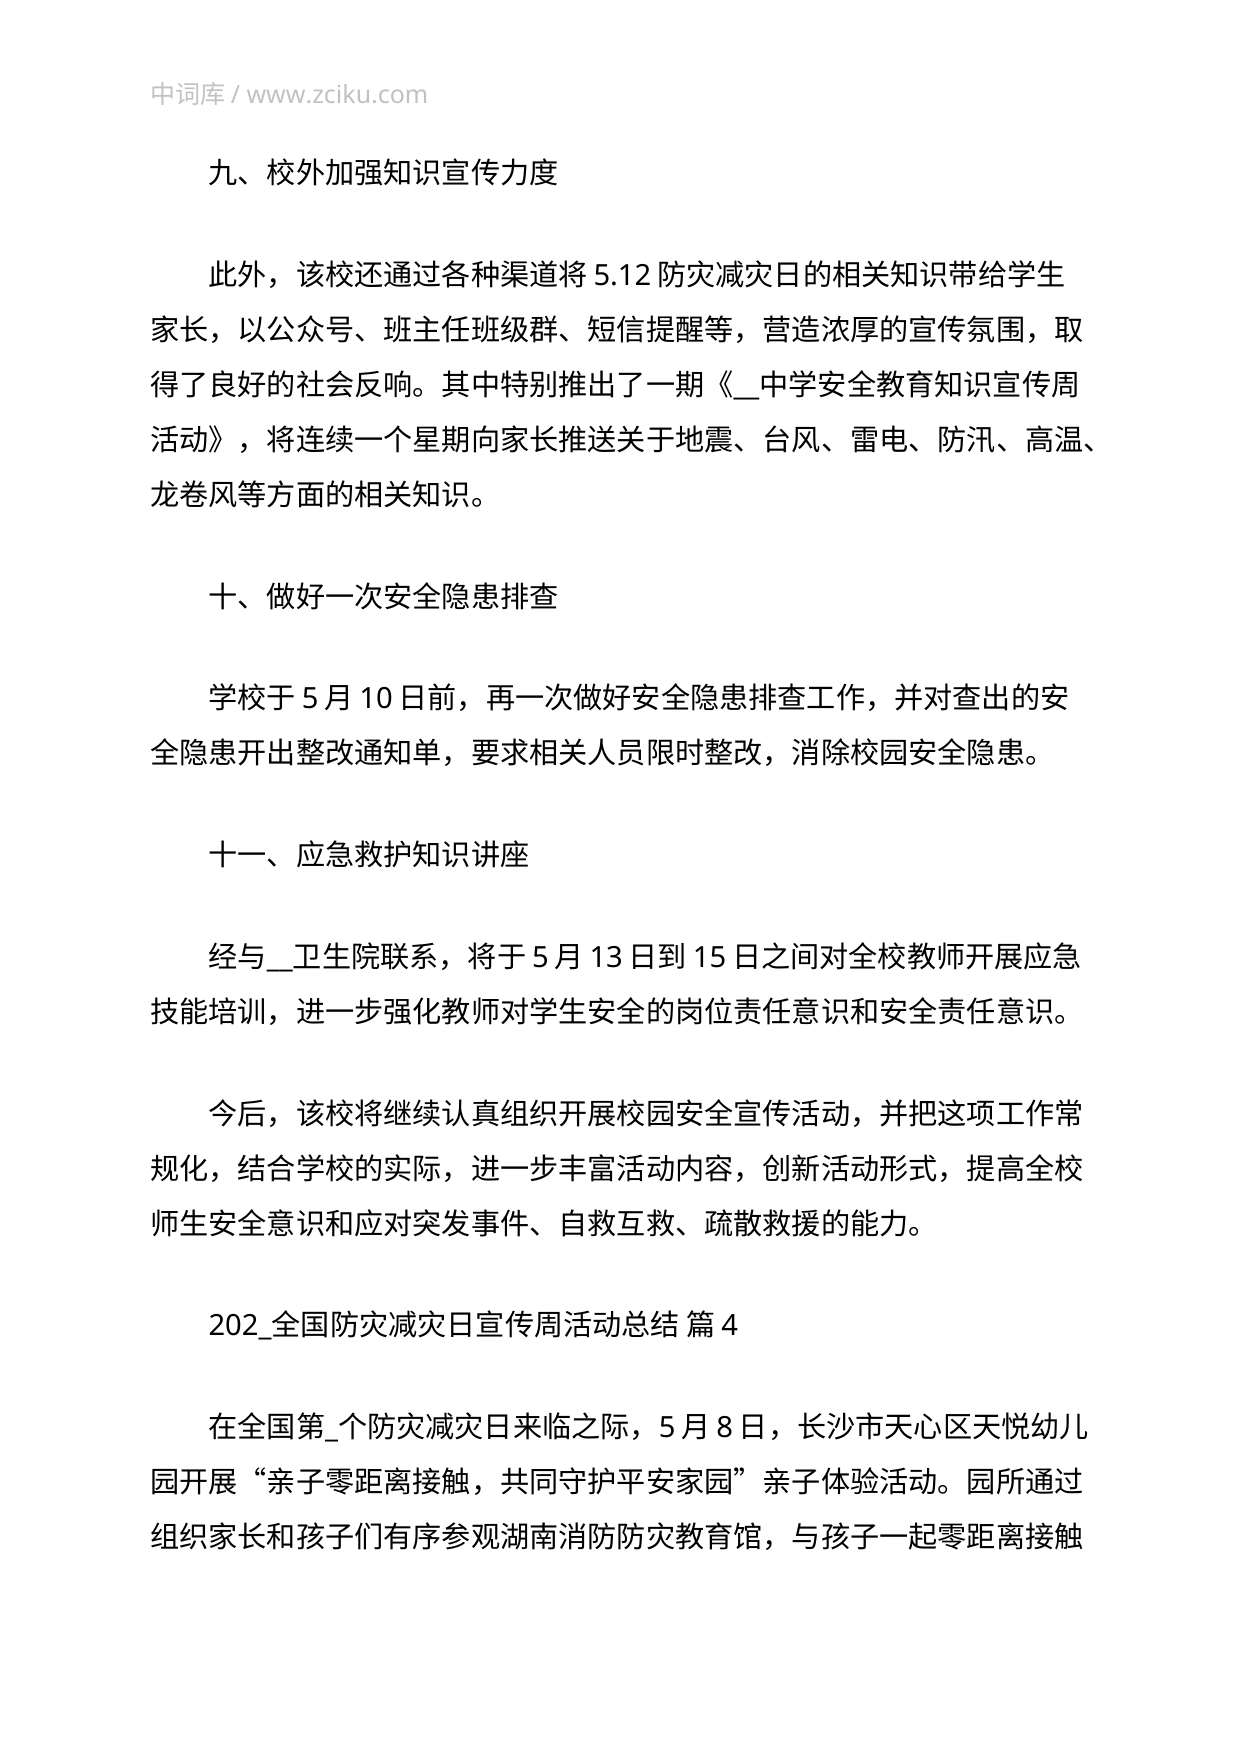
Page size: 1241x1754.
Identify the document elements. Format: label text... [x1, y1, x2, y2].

text 学校于5月10日前，再一次做好安全隐患排查工作，并对查出的安全隐患开出整改通知单，要求相关人员限时整改，消除校园安全隐患。 [150, 675, 1090, 772]
text 此外，该校还通过各种渠道将5.12防灾减灾日的相关知识带给学生家长，以公众号、班主任班级群、短信提醒等，营造浓厚的宣传氛围，取得了良好的社会反响。其中特别推出了一期《__中学安全教育知识宣传周活动》，将连续一个星期向家长推送关于地震、台风、雷电、防汛、高温、龙卷风等方面的相关知识。 [150, 252, 1090, 514]
text 今后，该校将继续认真组织开展校园安全宣传活动，并把这项工作常规化，结合学校的实际，进一步丰富活动内容，创新活动形式，提高全校师生安全意识和应对突发事件、自救互救、疏散救援的能力。 [150, 1090, 1090, 1242]
text 十、做好一次安全隐患排查 [150, 573, 1090, 616]
text 经与__卫生院联系，将于5月13日到15日之间对全校教师开展应急技能培训，进一步强化教师对学生安全的岗位责任意识和安全责任意识。 [150, 934, 1090, 1031]
text 202_全国防灾减灾日宣传周活动总结 篇4 [150, 1302, 1090, 1344]
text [150, 1404, 1090, 1556]
text 十一、应急救护知识讲座 [150, 832, 1090, 874]
text 九、校外加强知识宣传力度 [150, 150, 1090, 192]
